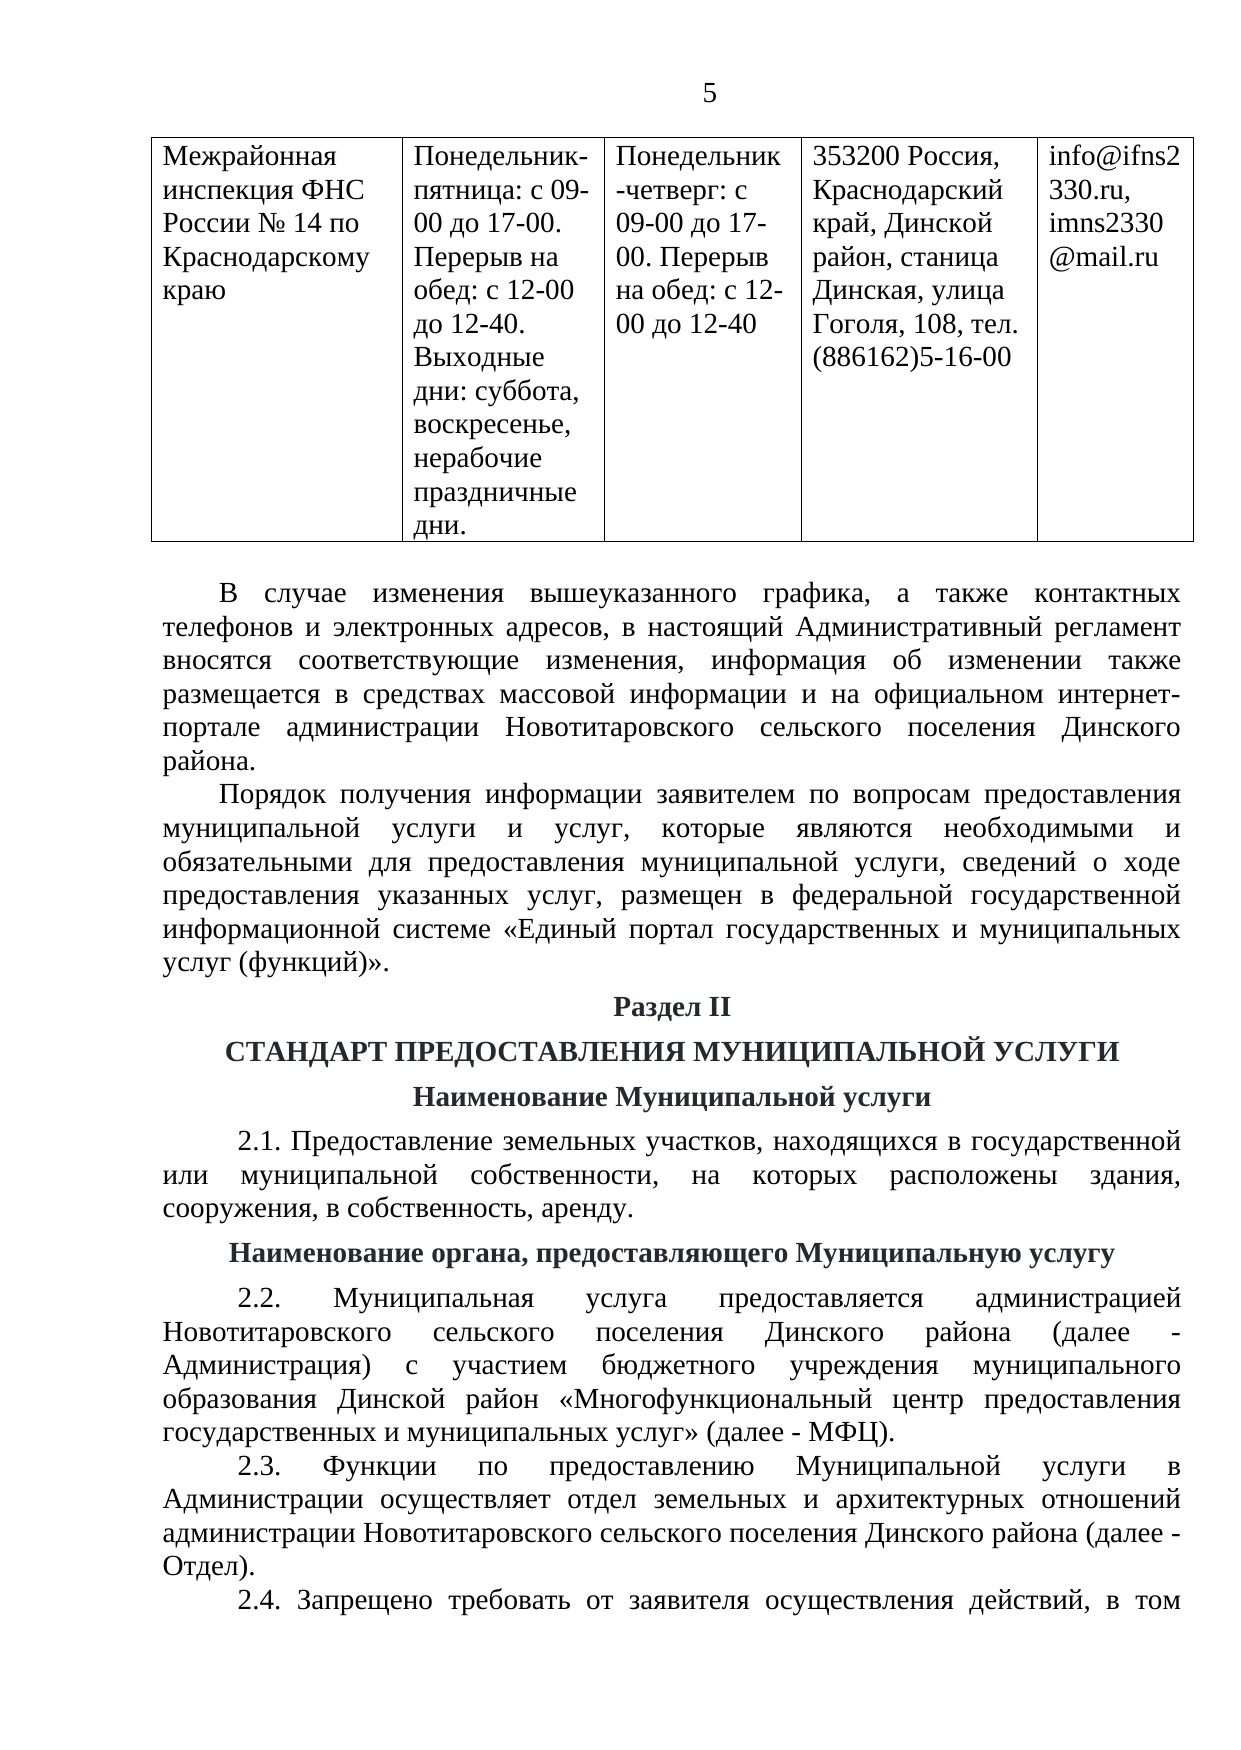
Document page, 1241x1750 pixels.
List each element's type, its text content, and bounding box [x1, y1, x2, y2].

text Наименование органа, предоставляющего Муниципальную услугу [162, 1235, 1182, 1269]
table_cell Межрайонная инспекция ФНС России № 14 по Краснодарскому краю [152, 138, 402, 541]
text Порядок получения информации заявителем по вопросам предоставления муниципальной услуги и услуг, которые являются необходимыми и обязательными для предоставления муниципальной услуги, сведений о ходе предоставления указанных услуг, размещен в федеральной государственной информационной системе «Единый портал государственных и муниципальных услуг (функций)». [162, 777, 1182, 978]
table_cell info@ifns2330.ru, imns2330@mail.ru [1038, 138, 1193, 541]
text 2.3. Функции по предоставлению Муниципальной услуги в Администрации осуществляет отдел земельных и архитектурных отношений администрации Новотитаровского сельского поселения Динского района (далее - Отдел). [162, 1448, 1182, 1582]
text 2.1. Предоставление земельных участков, находящихся в государственной или муниципальной собственности, на которых расположены здания, сооружения, в собственность, аренду. [162, 1123, 1182, 1224]
text В случае изменения вышеуказанного графика, а также контактных телефонов и электронных адресов, в настоящий Административный регламент вносятся соответствующие изменения, информация об изменении также размещается в средствах массовой информации и на официальном интернет-портале администрации Новотитаровского сельского поселения Динского района. [162, 575, 1182, 777]
text 2.2. Муниципальная услуга предоставляется администрацией Новотитаровского сельского поселения Динского района (далее - Администрация) с участием бюджетного учреждения муниципального образования Динской район «Многофункциональный центр предоставления государственных и муниципальных услуг» (далее - МФЦ). [162, 1280, 1182, 1448]
text Раздел II [162, 989, 1182, 1023]
table_cell 353200 Россия, Краснодарский край, Динской район, станица Динская, улица Гоголя, 108, тел. (886162)5-16-00 [802, 138, 1037, 541]
table_cell Понедельник-четверг: с 09-00 до 17-00. Перерыв на обед: с 12-00 до 12-40 [605, 138, 801, 541]
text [162, 1582, 1182, 1616]
table_cell Понедельник-пятница: с 09-00 до 17-00. Перерыв на обед: с 12-00 до 12-40. Выходные дни: суббота, воскресенье, нерабочие праздничные дни. [403, 138, 604, 541]
text Наименование Муниципальной услуги [162, 1079, 1182, 1112]
text СТАНДАРТ ПРЕДОСТАВЛЕНИЯ МУНИЦИПАЛЬНОЙ УСЛУГИ [162, 1034, 1182, 1067]
